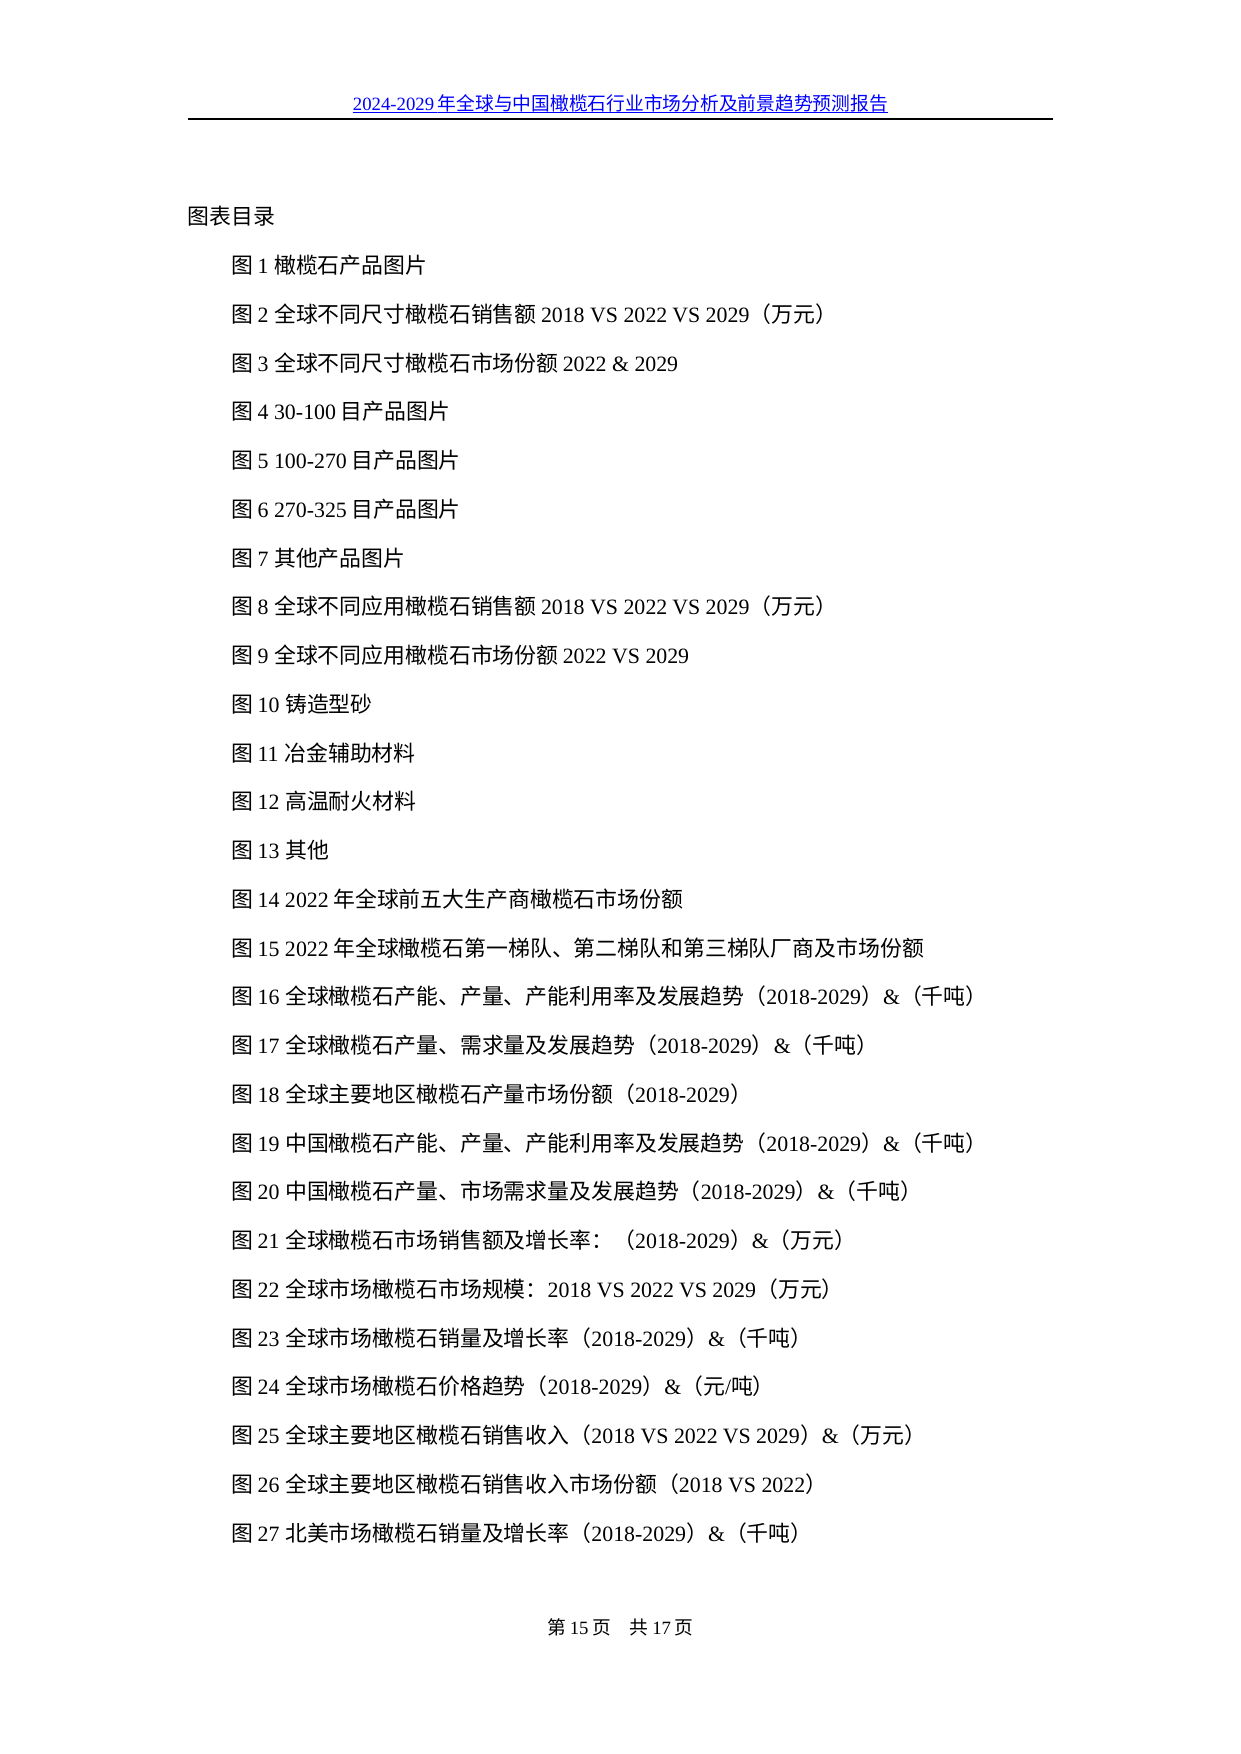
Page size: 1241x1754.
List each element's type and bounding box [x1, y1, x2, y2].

text [187, 150, 1053, 1548]
